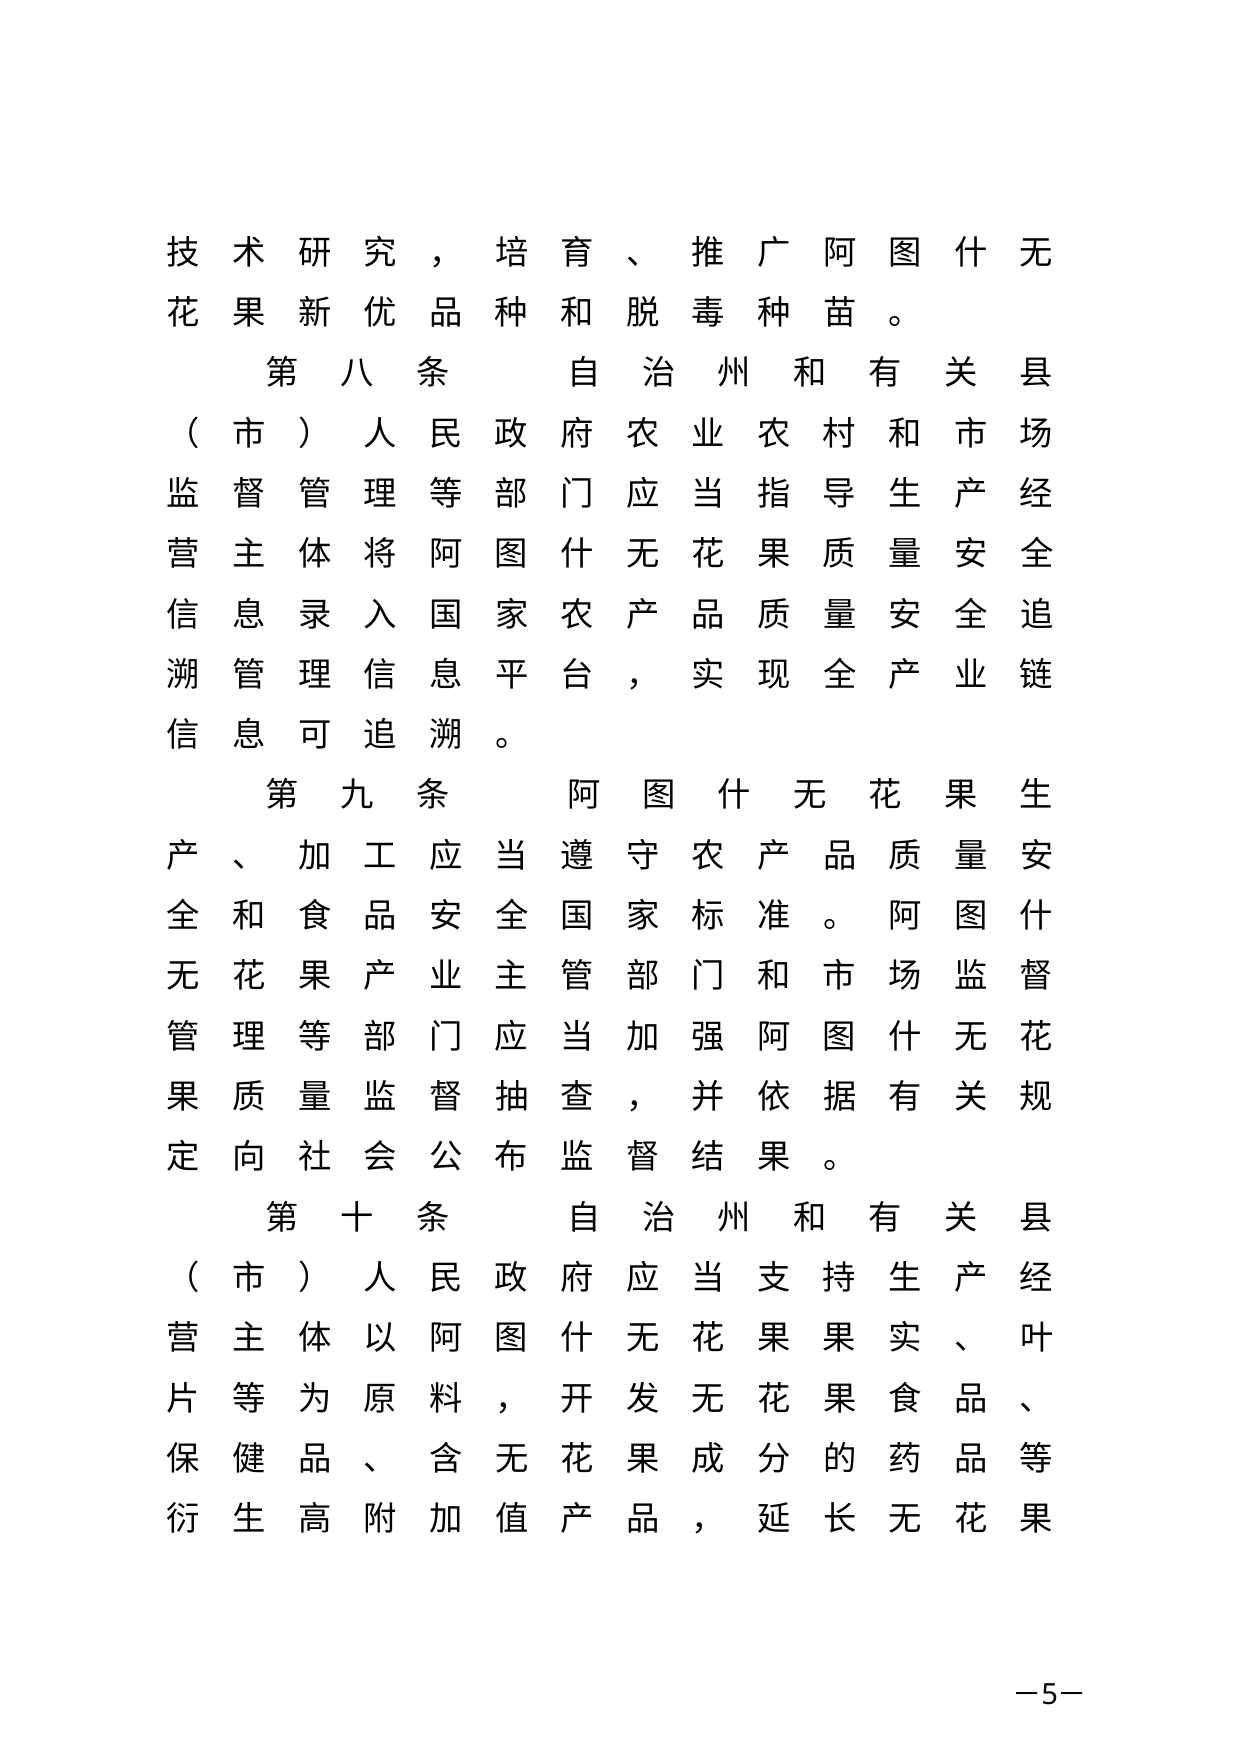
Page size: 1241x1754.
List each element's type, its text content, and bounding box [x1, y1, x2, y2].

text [167, 219, 1085, 340]
text 第八条 自治州和有关县（市）人民政府农业农村和市场监督管理等部门应当指导生产经营主体将阿图什无花果质量安全信息录入国家农产品质量安全追溯管理信息平台，实现全产业链信息可追溯。 [167, 340, 1085, 762]
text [167, 1184, 1085, 1546]
text 第九条 阿图什无花果生产、加工应当遵守农产品质量安全和食品安全国家标准。阿图什无花果产业主管部门和市场监督管理等部门应当加强阿图什无花果质量监督抽查，并依据有关规定向社会公布监督结果。 [167, 762, 1085, 1184]
